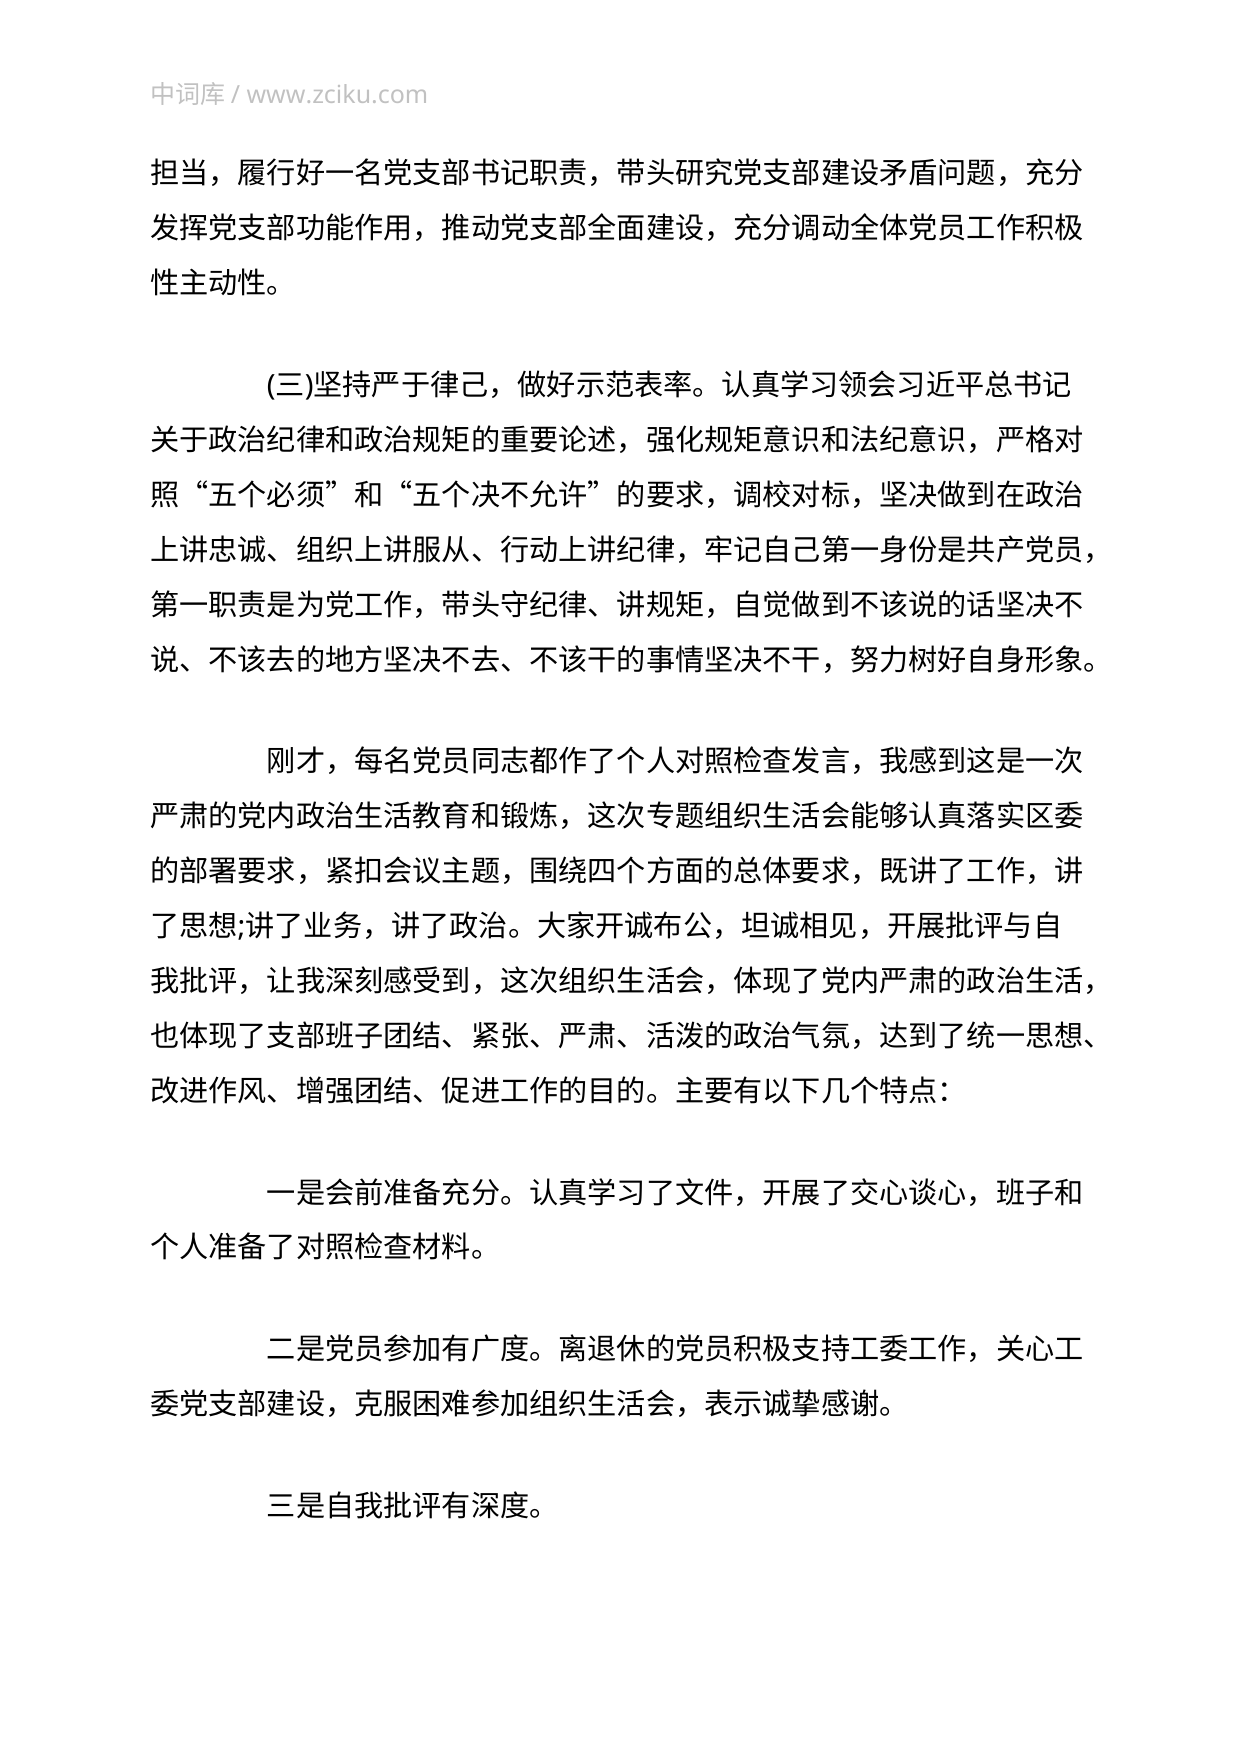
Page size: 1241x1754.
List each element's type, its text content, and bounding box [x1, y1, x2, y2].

text (三)坚持严于律己，做好示范表率。认真学习领会习近平总书记关于政治纪律和政治规矩的重要论述，强化规矩意识和法纪意识，严格对照“五个必须”和“五个决不允许”的要求，调校对标，坚决做到在政治上讲忠诚、组织上讲服从、行动上讲纪律，牢记自己第一身份是共产党员，第一职责是为党工作，带头守纪律、讲规矩，自觉做到不该说的话坚决不说、不该去的地方坚决不去、不该干的事情坚决不干，努力树好自身形象。 [150, 362, 1090, 678]
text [150, 150, 1090, 302]
text 三是自我批评有深度。 [150, 1482, 1090, 1525]
text 一是会前准备充分。认真学习了文件，开展了交心谈心，班子和个人准备了对照检查材料。 [150, 1169, 1090, 1266]
text 刚才，每名党员同志都作了个人对照检查发言，我感到这是一次严肃的党内政治生活教育和锻炼，这次专题组织生活会能够认真落实区委的部署要求，紧扣会议主题，围绕四个方面的总体要求，既讲了工作，讲了思想;讲了业务，讲了政治。大家开诚布公，坦诚相见，开展批评与自我批评，让我深刻感受到，这次组织生活会，体现了党内严肃的政治生活，也体现了支部班子团结、紧张、严肃、活泼的政治气氛，达到了统一思想、改进作风、增强团结、促进工作的目的。主要有以下几个特点： [150, 738, 1090, 1110]
text 二是党员参加有广度。离退休的党员积极支持工委工作，关心工委党支部建设，克服困难参加组织生活会，表示诚挚感谢。 [150, 1326, 1090, 1423]
